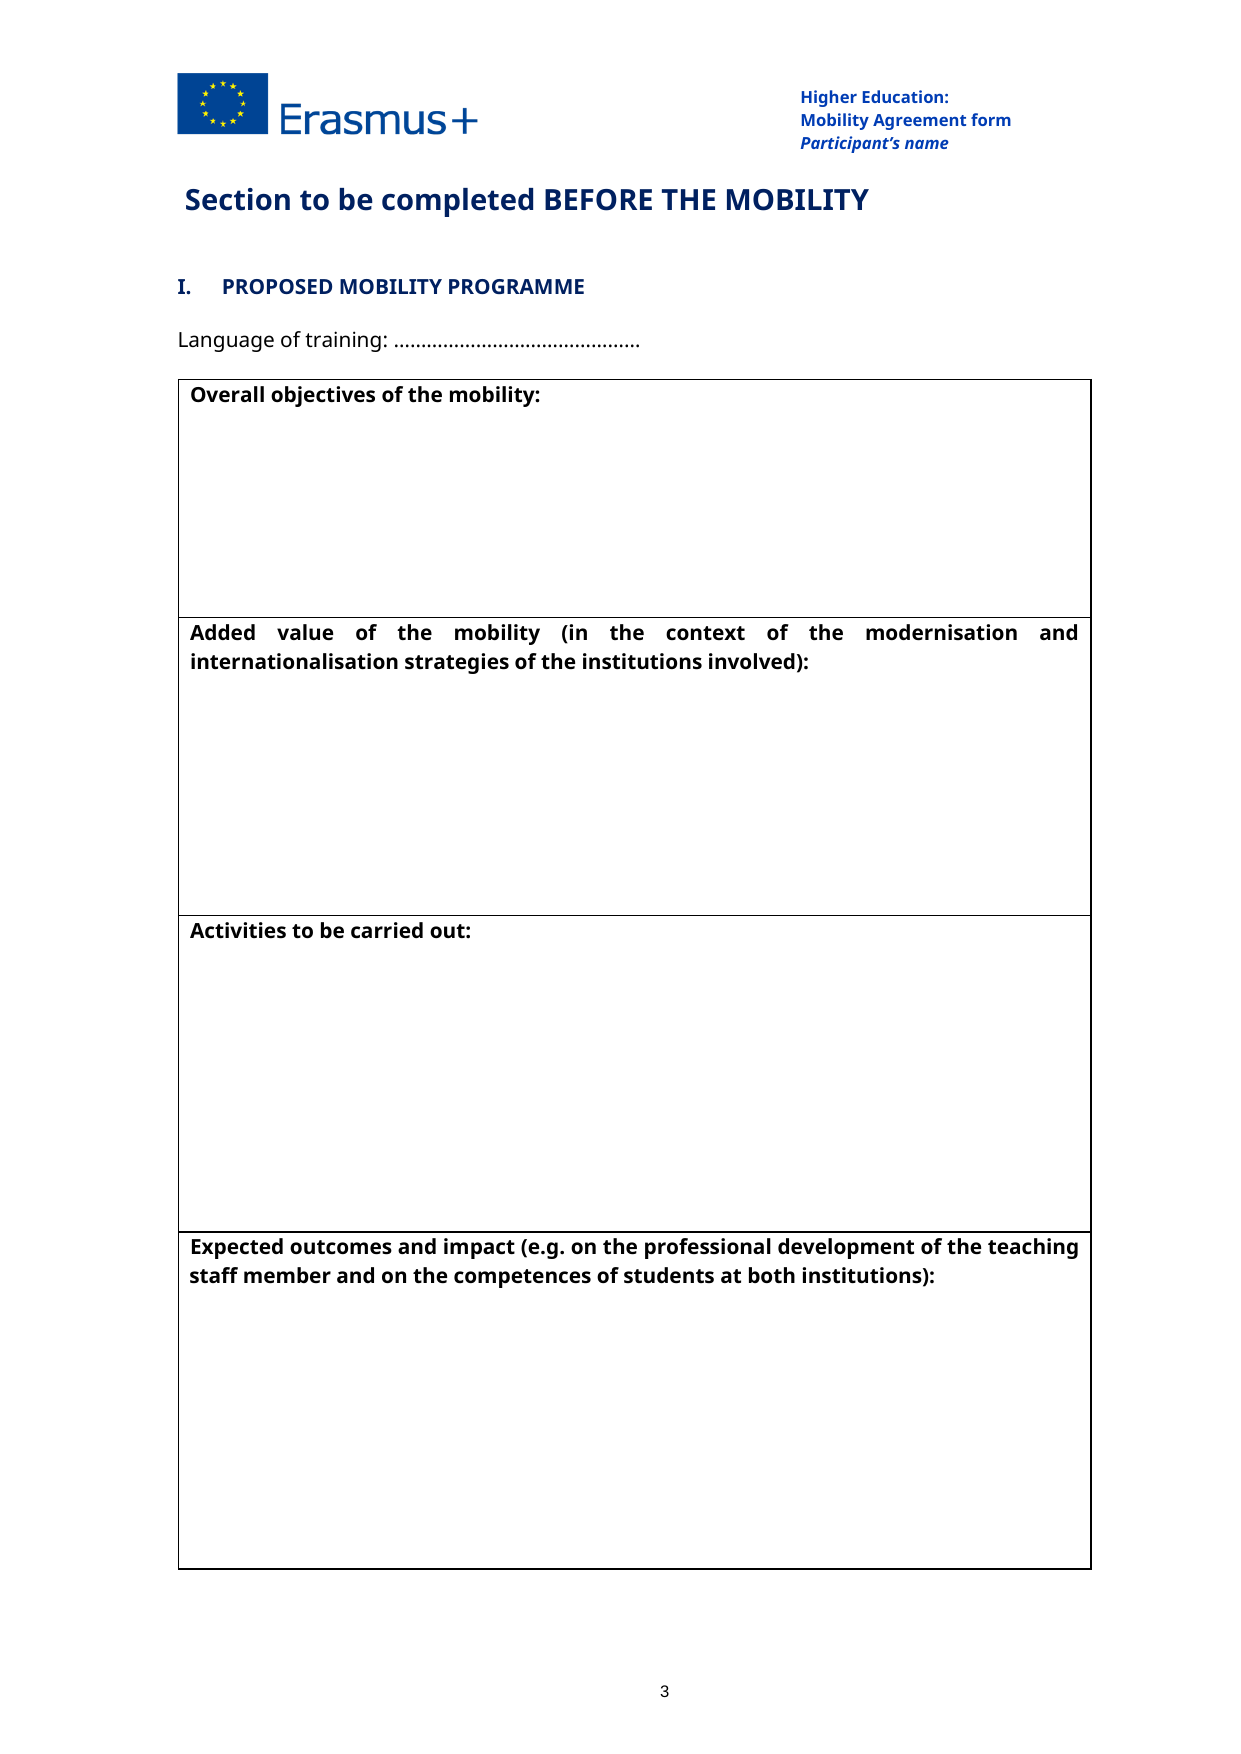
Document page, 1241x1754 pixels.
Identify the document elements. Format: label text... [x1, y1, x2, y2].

table_cell Expected outcomes and impact (e.g. on the professional development of the teaching staff member and on the competences of students at both institutions): [179, 1233, 1090, 1568]
table_header Overall objectives of the mobility: [179, 380, 1090, 617]
subtitle I. PROPOSED MOBILITY PROGRAMME [177, 272, 1092, 300]
table_cell Activities to be carried out: [179, 916, 1090, 1231]
text Language of training: ……………………………………… [177, 325, 1092, 354]
text Section to be completed BEFORE THE MOBILITY [177, 179, 1196, 218]
table_cell Added value of the mobility (in the context of the modernisation and internationalisation strategies of the institutions involved): [179, 618, 1090, 915]
picture [177, 73, 478, 135]
